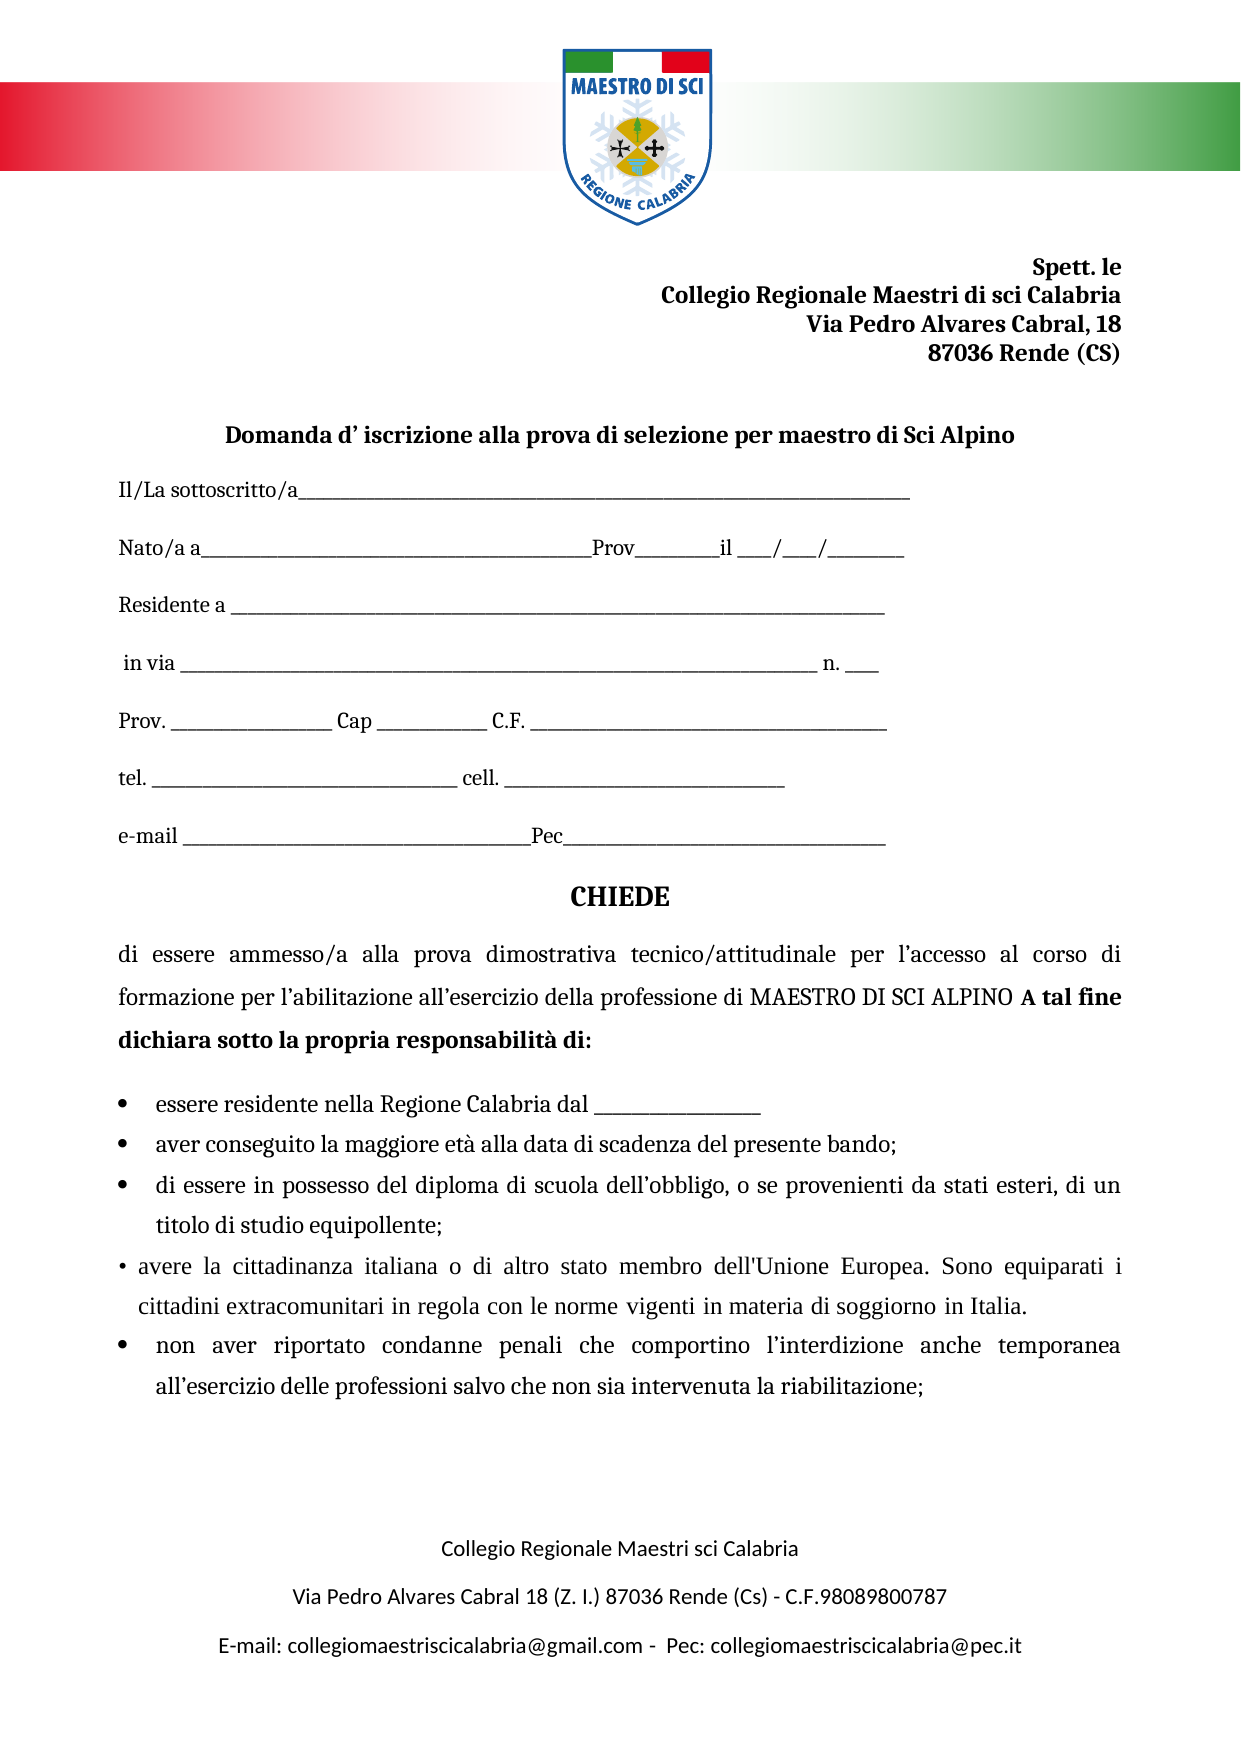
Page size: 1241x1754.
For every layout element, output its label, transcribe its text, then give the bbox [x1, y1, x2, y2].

list non aver riportato condanne penali che comportino l’interdizione anche temporanea all’esercizio delle professioni salvo che non sia intervenuta la riabilitazione; [118, 1331, 1122, 1400]
text in via ___________________________________________________________________________ n. ____ [118, 650, 1122, 676]
text Domanda d’ iscrizione alla prova di selezione per maestro di Sci Alpino [118, 421, 1122, 450]
text Spett. le [118, 252, 1122, 281]
list di essere in possesso del diploma di scuola dell’obbligo, o se provenienti da stati esteri, di un titolo di studio equipollente; [118, 1171, 1122, 1239]
list avere la cittadinanza italiana o di altro stato membro dell'Unione Europea. Sono equiparati i cittadini extracomunitari in regola con le norme vigenti in materia di soggiorno in Italia. [118, 1251, 1122, 1320]
list aver conseguito la maggiore età alla data di scadenza del presente bando; [118, 1130, 1122, 1159]
text Il/La sottoscritto/a________________________________________________________________________ [118, 477, 1122, 503]
text di essere ammesso/a alla prova dimostrativa tecnico/attitudinale per l’accesso al corso di formazione per l’abilitazione all’esercizio della professione di MAESTRO DI SCI ALPINO A tal fine dichiara sotto la propria responsabilità di: [118, 940, 1122, 1055]
text Via Pedro Alvares Cabral, 18 [118, 310, 1122, 339]
text CHIEDE [118, 881, 1122, 914]
text e-mail _________________________________________Pec______________________________________ [118, 823, 1122, 849]
picture [0, 81, 567, 171]
text Prov. ___________________ Cap _____________ C.F. __________________________________________ [118, 707, 1122, 734]
text Collegio Regionale Maestri di sci Calabria [118, 281, 1122, 310]
text 87036 Rende (CS) [118, 339, 1122, 367]
text Residente a _____________________________________________________________________________ [118, 592, 1122, 618]
picture [708, 81, 1241, 171]
text Nato/a a______________________________________________Prov__________il ____/____/_________ [118, 534, 1122, 561]
text tel. ____________________________________ cell. _________________________________ [118, 765, 1122, 792]
list essere residente nella Regione Calabria dal __________________ [118, 1090, 1122, 1119]
